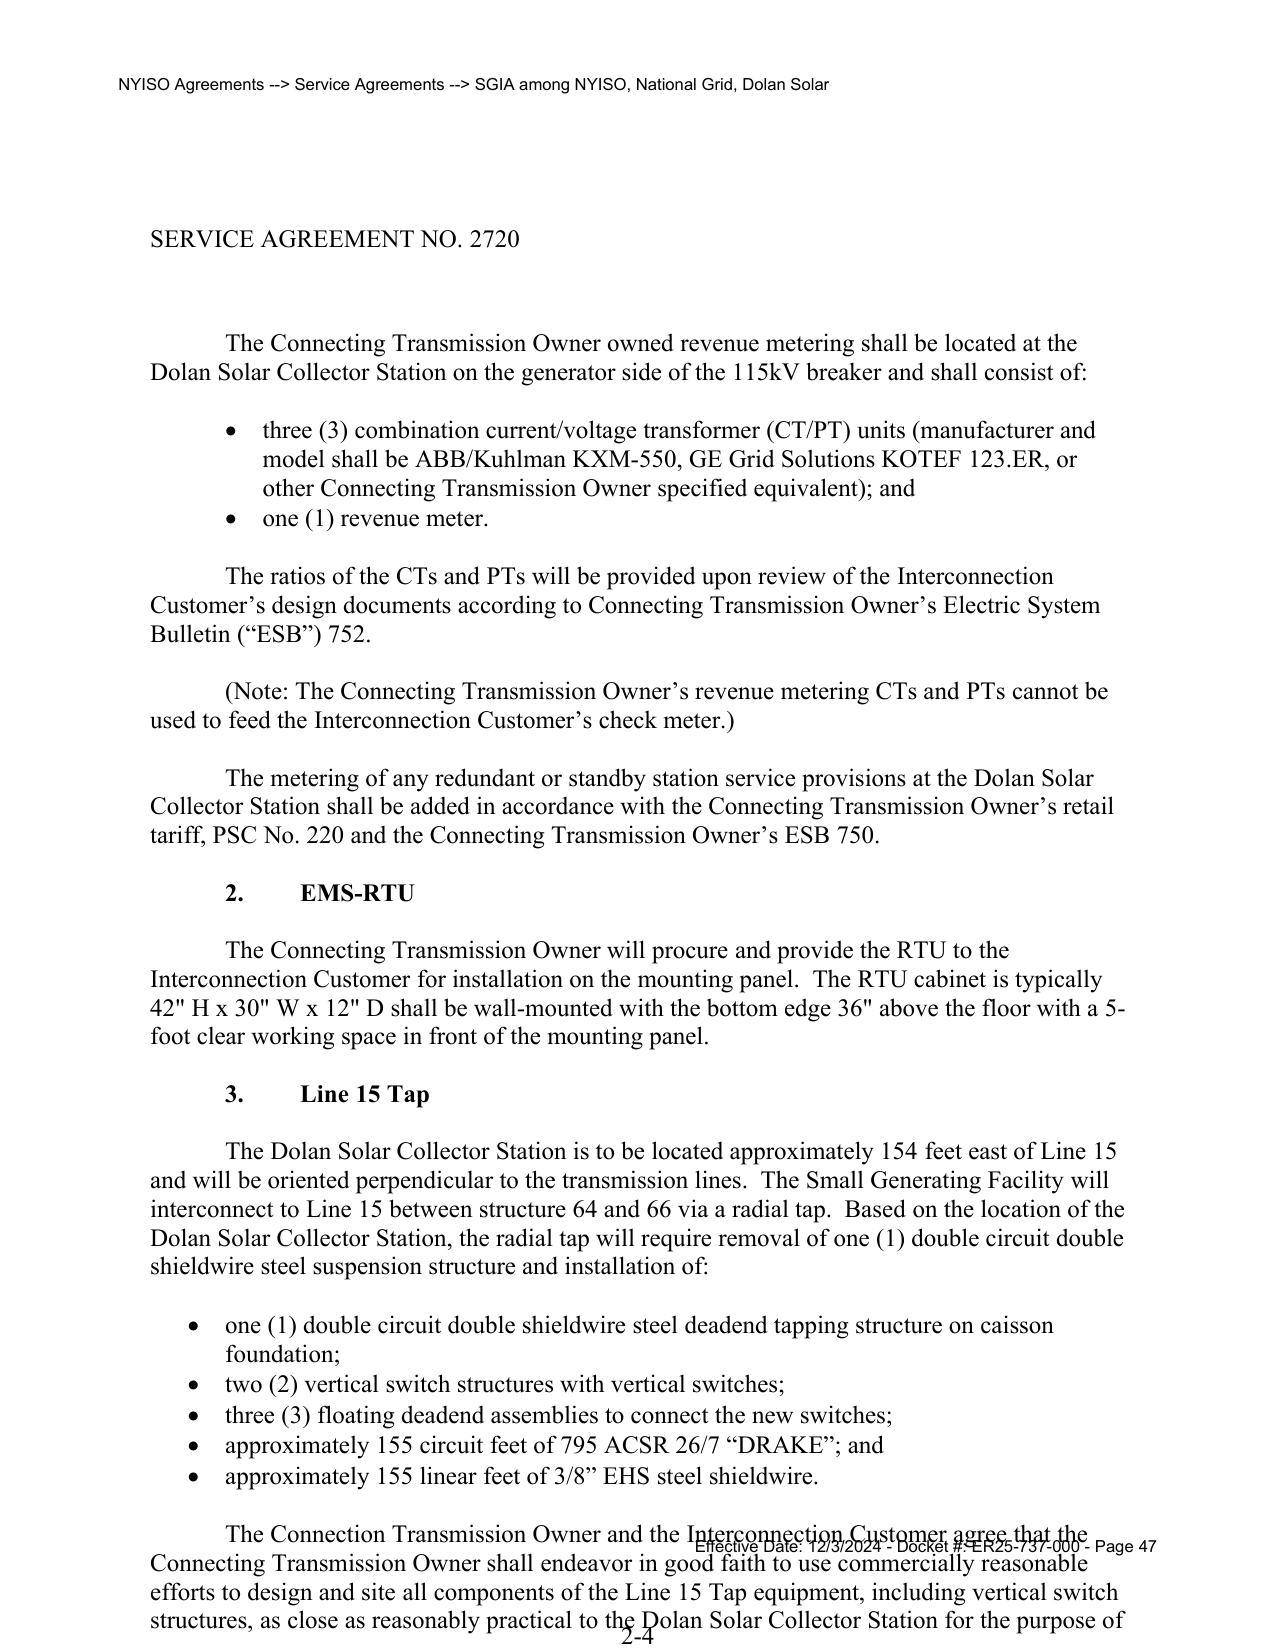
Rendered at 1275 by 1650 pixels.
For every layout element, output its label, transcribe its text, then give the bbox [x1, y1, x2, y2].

list • three (3) combination current/voltage transformer (CT/PT) units (manufacturer and [225, 414, 1120, 445]
list SERVICE AGREEMENT NO. 2720 [150, 225, 544, 253]
list • approximately 155 linear feet of 3/8” EHS steel shieldwire. [187, 1460, 1078, 1491]
list The Connecting Transmission Owner will procure and provide the RTU to the [225, 936, 1150, 964]
list Customer’s design documents according to Connecting Transmission Owner’s Electric System [150, 591, 1126, 619]
list and will be oriented perpendicular to the transmission lines. The Small Generating Facility will [150, 1166, 1148, 1194]
list The metering of any redundant or standby station service provisions at the Dolan Solar [225, 764, 1139, 792]
list • two (2) vertical switch structures with vertical switches; [187, 1368, 1078, 1399]
list tariff, PSC No. 220 and the Connecting Transmission Owner’s ESB 750. [150, 821, 1139, 849]
list • one (1) double circuit double shieldwire steel deadend tapping structure on caisson [187, 1309, 1078, 1340]
list The Dolan Solar Collector Station is to be located approximately 154 feet east of Line 15 [225, 1138, 1148, 1165]
list The Connecting Transmission Owner owned revenue metering shall be located at the [225, 329, 1112, 357]
list Bulletin (“ESB”) 752. [150, 620, 1126, 648]
list Interconnection Customer for installation on the mounting panel. The RTU cabinet is typically [150, 965, 1150, 993]
list 42" H x 30" W x 12" D shall be wall-mounted with the bottom edge 36" above the floor with a 5- [150, 994, 1150, 1022]
list • one (1) revenue meter. [225, 502, 1120, 533]
list efforts to design and site all components of the Line 15 Tap equipment, including vertical switch [150, 1578, 1147, 1606]
list EMS-RTU [300, 879, 440, 907]
list Connecting Transmission Owner shall endeavor in good faith to use commercially reasonable [150, 1549, 1147, 1577]
list foot clear working space in front of the mounting panel. [150, 1023, 1150, 1050]
list shieldwire steel suspension structure and installation of: [150, 1253, 1148, 1280]
list The ratios of the CTs and PTs will be provided upon review of the Interconnection [225, 562, 1126, 590]
list structures, as close as reasonably practical to the Dolan Solar Collector Station for the purpose of [150, 1607, 1147, 1634]
list interconnect to Line 15 between structure 64 and 66 via a radial tap. Based on the location of the [150, 1195, 1148, 1223]
list The Connection Transmission Owner and the Interconnection Customer agree that the [225, 1520, 1147, 1548]
list 2-4 [621, 1622, 679, 1650]
list (Note: The Connecting Transmission Owner’s revenue metering CTs and PTs cannot be [225, 678, 1132, 705]
list model shall be ABB/Kuhlman KXM-550, GE Grid Solutions KOTEF 123.ER, or [262, 446, 1120, 473]
list used to feed the Interconnection Customer’s check meter.) [150, 706, 1132, 734]
list Dolan Solar Collector Station, the radial tap will require removal of one (1) double circuit double [150, 1224, 1148, 1252]
list other Connecting Transmission Owner specified equivalent); and [262, 474, 1120, 502]
list • approximately 155 circuit feet of 795 ACSR 26/7 “DRAKE”; and [187, 1429, 1078, 1460]
list 3. [225, 1080, 269, 1108]
list foundation; [225, 1341, 1078, 1368]
list • three (3) floating deadend assemblies to connect the new switches; [187, 1399, 1078, 1429]
list Dolan Solar Collector Station on the generator side of the 115kV breaker and shall consist of: [150, 358, 1112, 386]
list Collector Station shall be added in accordance with the Connecting Transmission Owner’s retail [150, 793, 1139, 820]
list 2. [225, 879, 269, 907]
list Line 15 Tap [300, 1080, 454, 1108]
